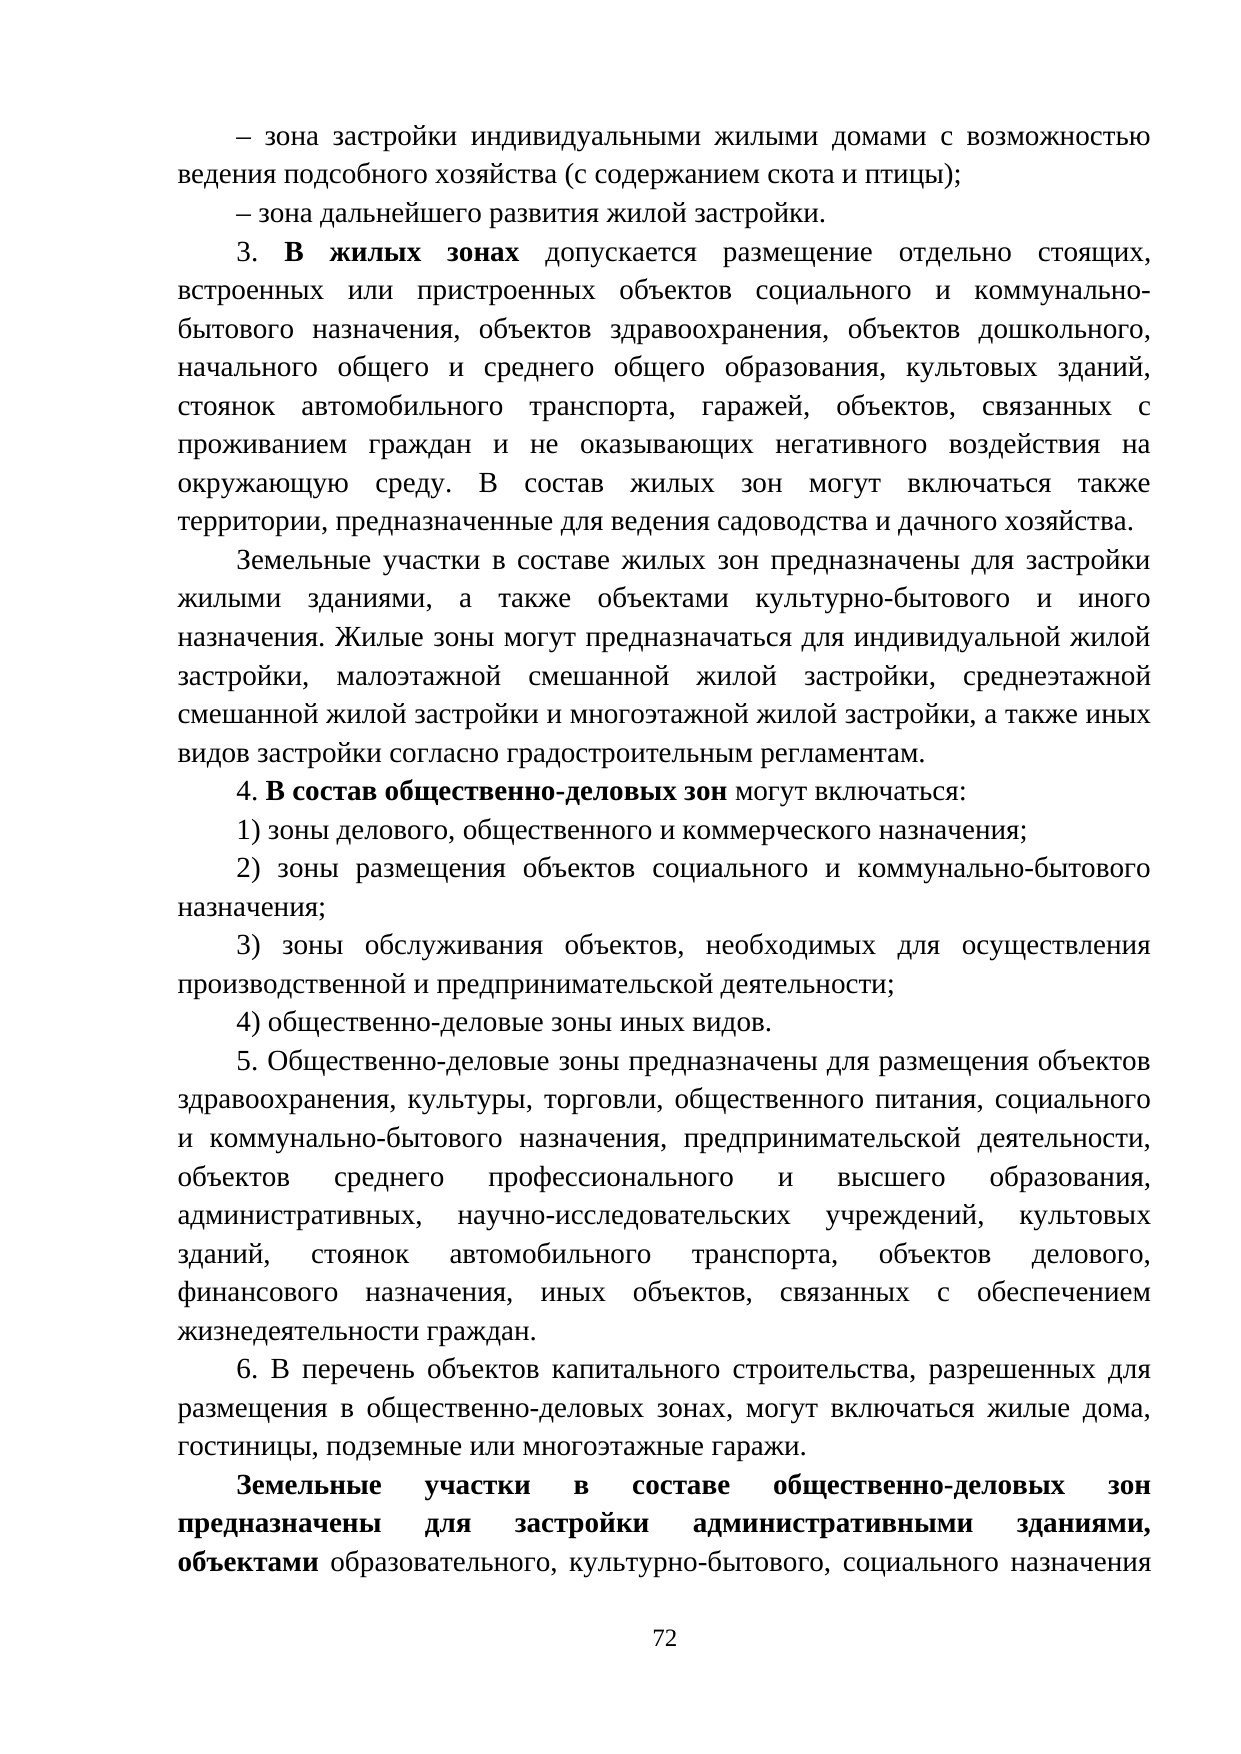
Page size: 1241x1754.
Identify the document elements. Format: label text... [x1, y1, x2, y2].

text 4. В состав общественно-деловых зон могут включаться: [177, 773, 1152, 807]
text – зона застройки индивидуальными жилыми домами с возможностью ведения подсобного хозяйства (с содержанием скота и птицы); [177, 118, 1152, 190]
text – зона дальнейшего развития жилой застройки. [177, 195, 1152, 229]
text 5. Общественно-деловые зоны предназначены для размещения объектов здравоохранения, культуры, торговли, общественного питания, социального и коммунально-бытового назначения, предпринимательской деятельности, объектов среднего профессионального и высшего образования, административных, научно-исследовательских учреждений, культовых зданий, стоянок автомобильного транспорта, объектов делового, финансового назначения, иных объектов, связанных с обеспечением жизнедеятельности граждан. [177, 1043, 1152, 1346]
text 4) общественно-деловые зоны иных видов. [177, 1004, 1152, 1038]
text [177, 1467, 1152, 1578]
text 2) зоны размещения объектов социального и коммунально-бытового назначения; [177, 850, 1152, 922]
text 3. В жилых зонах допускается размещение отдельно стоящих, встроенных или пристроенных объектов социального и коммунально-бытового назначения, объектов здравоохранения, объектов дошкольного, начального общего и среднего общего образования, культовых зданий, стоянок автомобильного транспорта, гаражей, объектов, связанных с проживанием граждан и не оказывающих негативного воздействия на окружающую среду. В состав жилых зон могут включаться также территории, предназначенные для ведения садоводства и дачного хозяйства. [177, 234, 1152, 537]
text 6. В перечень объектов капитального строительства, разрешенных для размещения в общественно-деловых зонах, могут включаться жилые дома, гостиницы, подземные или многоэтажные гаражи. [177, 1351, 1152, 1462]
text 3) зоны обслуживания объектов, необходимых для осуществления производственной и предпринимательской деятельности; [177, 927, 1152, 999]
text 1) зоны делового, общественного и коммерческого назначения; [177, 812, 1152, 845]
text Земельные участки в составе жилых зон предназначены для застройки жилыми зданиями, а также объектами культурно-бытового и иного назначения. Жилые зоны могут предназначаться для индивидуальной жилой застройки, малоэтажной смешанной жилой застройки, среднеэтажной смешанной жилой застройки и многоэтажной жилой застройки, а также иных видов застройки согласно градостроительным регламентам. [177, 542, 1152, 768]
